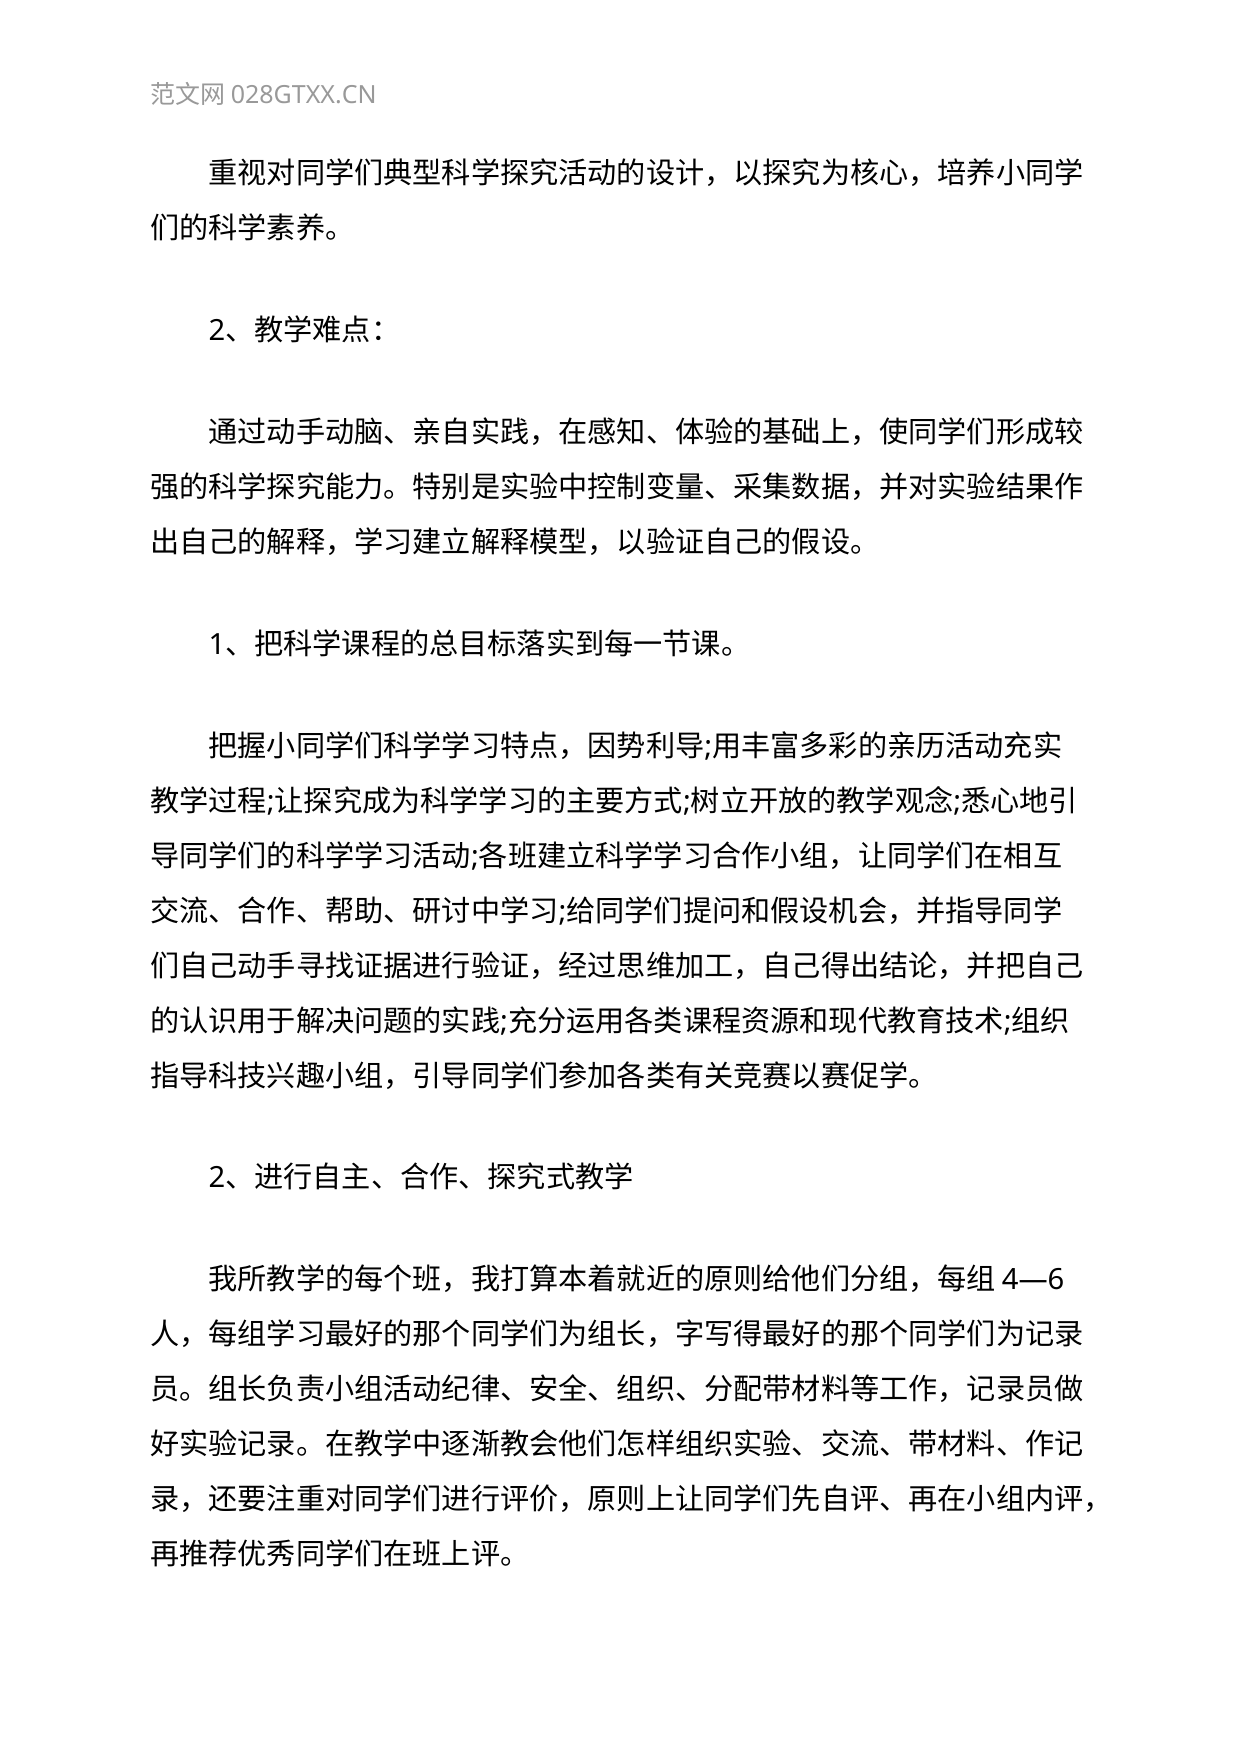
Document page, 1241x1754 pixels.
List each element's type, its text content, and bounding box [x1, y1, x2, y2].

text 1、把科学课程的总目标落实到每一节课。 [150, 620, 1090, 663]
text 我所教学的每个班，我打算本着就近的原则给他们分组，每组4—6人，每组学习最好的那个同学们为组长，字写得最好的那个同学们为记录员。组长负责小组活动纪律、安全、组织、分配带材料等工作，记录员做好实验记录。在教学中逐渐教会他们怎样组织实验、交流、带材料、作记录，还要注重对同学们进行评价，原则上让同学们先自评、再在小组内评，再推荐优秀同学们在班上评。 [150, 1256, 1090, 1573]
text 2、进行自主、合作、探究式教学 [150, 1154, 1090, 1196]
text 2、教学难点： [150, 307, 1090, 349]
text 把握小同学们科学学习特点，因势利导;用丰富多彩的亲历活动充实教学过程;让探究成为科学学习的主要方式;树立开放的教学观念;悉心地引导同学们的科学学习活动;各班建立科学学习合作小组，让同学们在相互交流、合作、帮助、研讨中学习;给同学们提问和假设机会，并指导同学们自己动手寻找证据进行验证，经过思维加工，自己得出结论，并把自己的认识用于解决问题的实践;充分运用各类课程资源和现代教育技术;组织指导科技兴趣小组，引导同学们参加各类有关竞赛以赛促学。 [150, 722, 1090, 1094]
text 重视对同学们典型科学探究活动的设计，以探究为核心，培养小同学们的科学素养。 [150, 150, 1090, 247]
text 通过动手动脑、亲自实践，在感知、体验的基础上，使同学们形成较强的科学探究能力。特别是实验中控制变量、采集数据，并对实验结果作出自己的解释，学习建立解释模型，以验证自己的假设。 [150, 409, 1090, 561]
